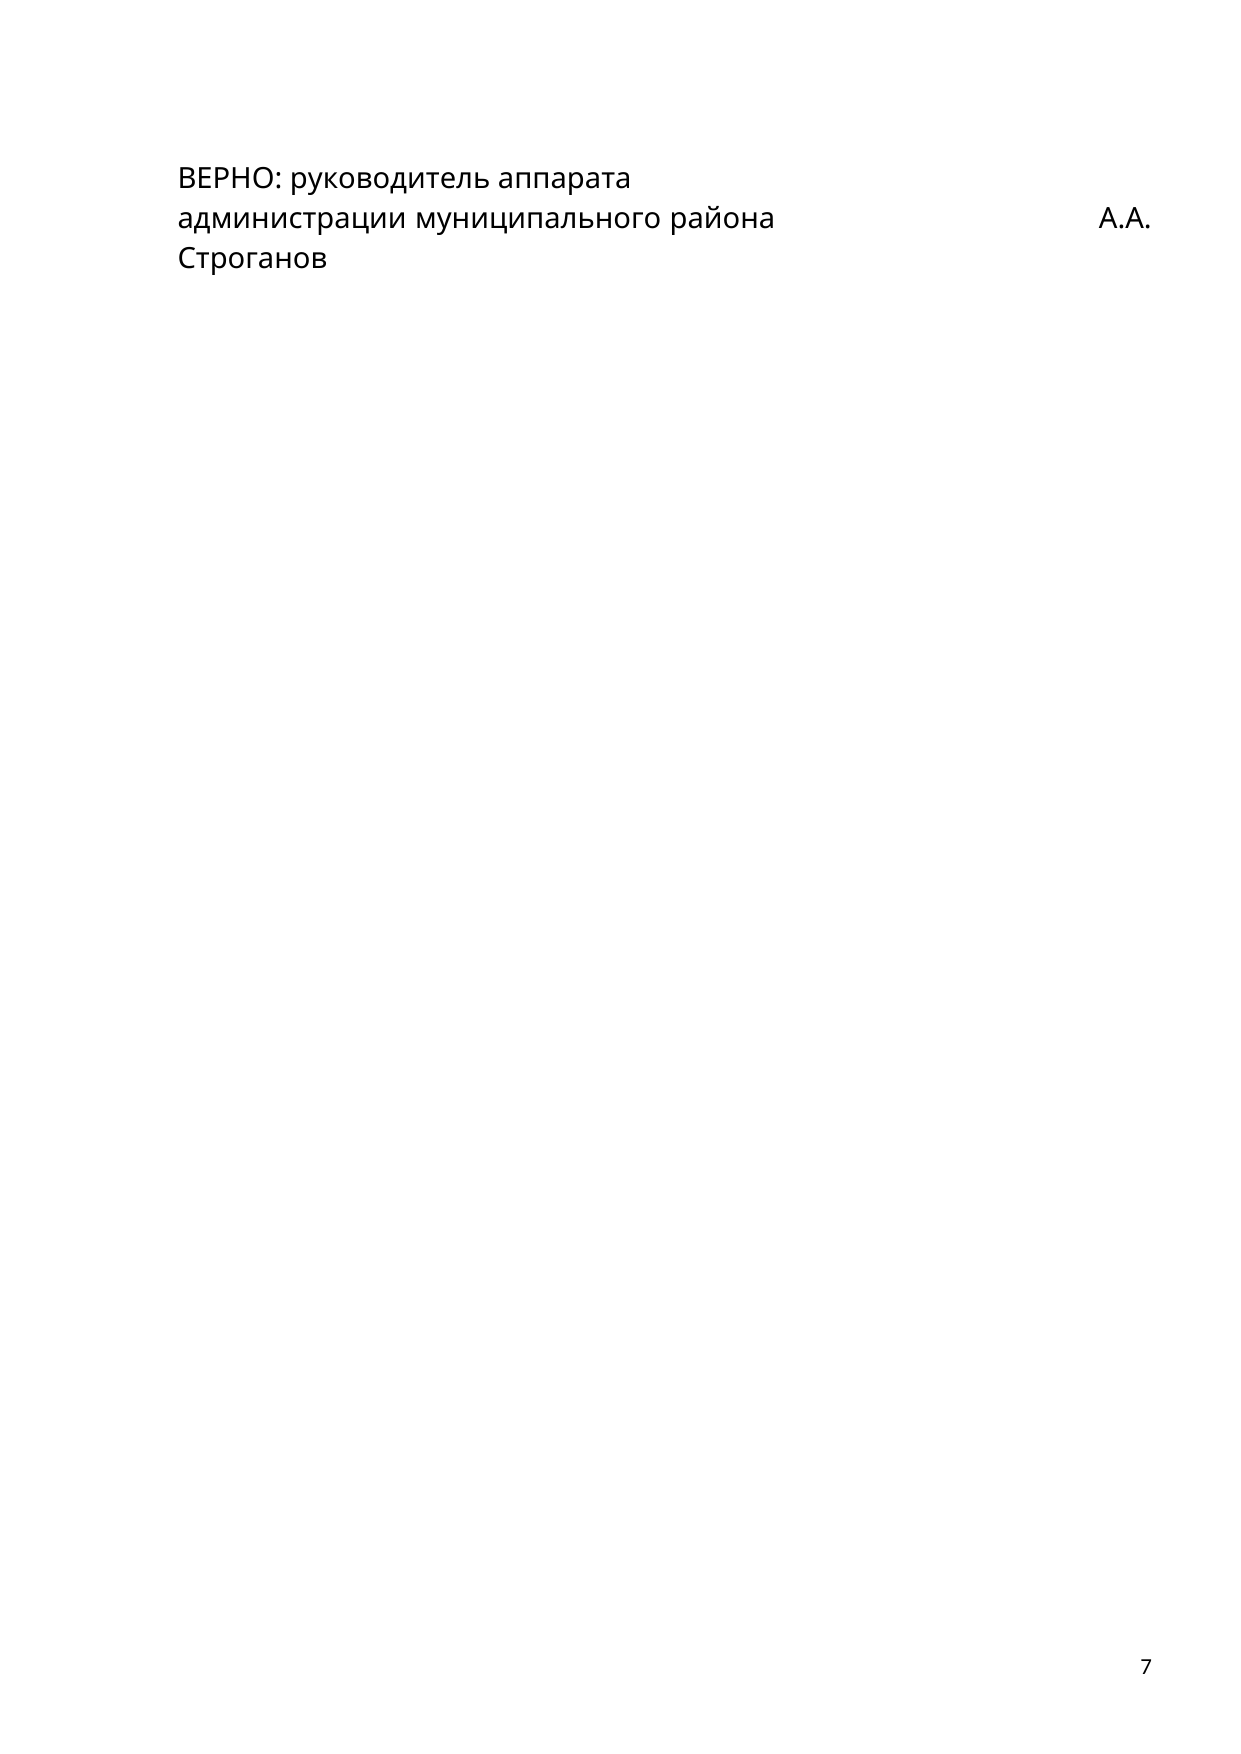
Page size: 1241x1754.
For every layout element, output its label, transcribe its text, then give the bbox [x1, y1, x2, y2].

text ВЕРНО: руководитель аппарата [177, 158, 1152, 197]
text администрации муниципального района А.А. Строганов [177, 197, 1152, 277]
